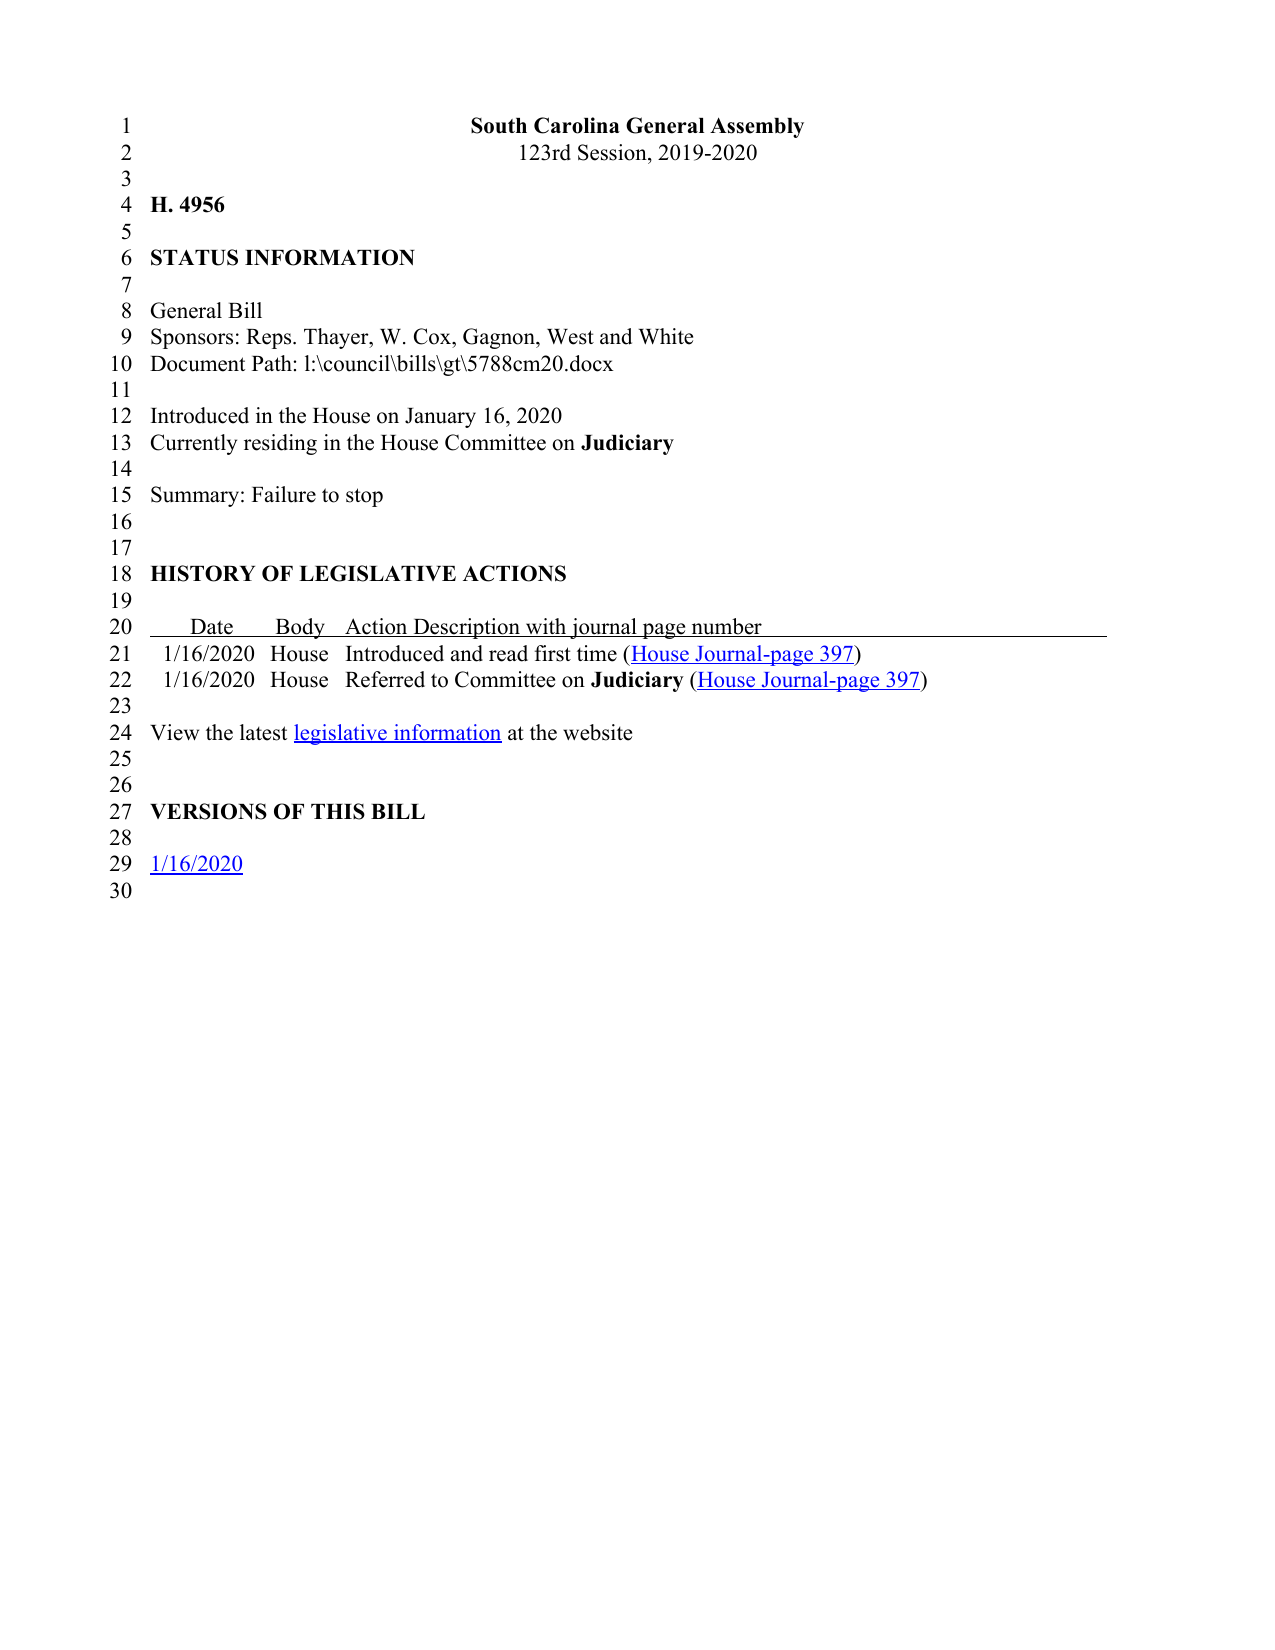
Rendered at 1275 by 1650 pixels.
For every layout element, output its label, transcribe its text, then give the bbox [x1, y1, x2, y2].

text Introduced in the House on January 16, 2020 [150, 402, 1125, 429]
text STATUS INFORMATION [150, 244, 1125, 271]
text General Bill [150, 297, 1125, 323]
text Sponsors: Reps. Thayer, W. Cox, Gagnon, West and White [150, 323, 1125, 350]
text Currently residing in the House Committee on Judiciary [150, 429, 1125, 455]
text South Carolina General Assembly [150, 112, 1125, 139]
text H. 4956 [150, 192, 1125, 218]
text 1/16/2020 House Introduced and read first time (House Journal-page 397) [150, 639, 1125, 666]
text View the latest legislative information at the website [150, 719, 1125, 745]
text 1/16/2020 [150, 850, 1125, 877]
text Document Path: l:\council\bills\gt\5788cm20.docx [150, 350, 1125, 376]
text HISTORY OF LEGISLATIVE ACTIONS [150, 561, 1125, 587]
text Date Body Action Description with journal page number [150, 613, 1125, 639]
text Summary: Failure to stop [150, 481, 1125, 508]
text VERSIONS OF THIS BILL [150, 798, 1125, 824]
text 1/16/2020 House Referred to Committee on Judiciary (House Journal-page 397) [150, 666, 1125, 692]
text 123rd Session, 2019-2020 [150, 139, 1125, 165]
